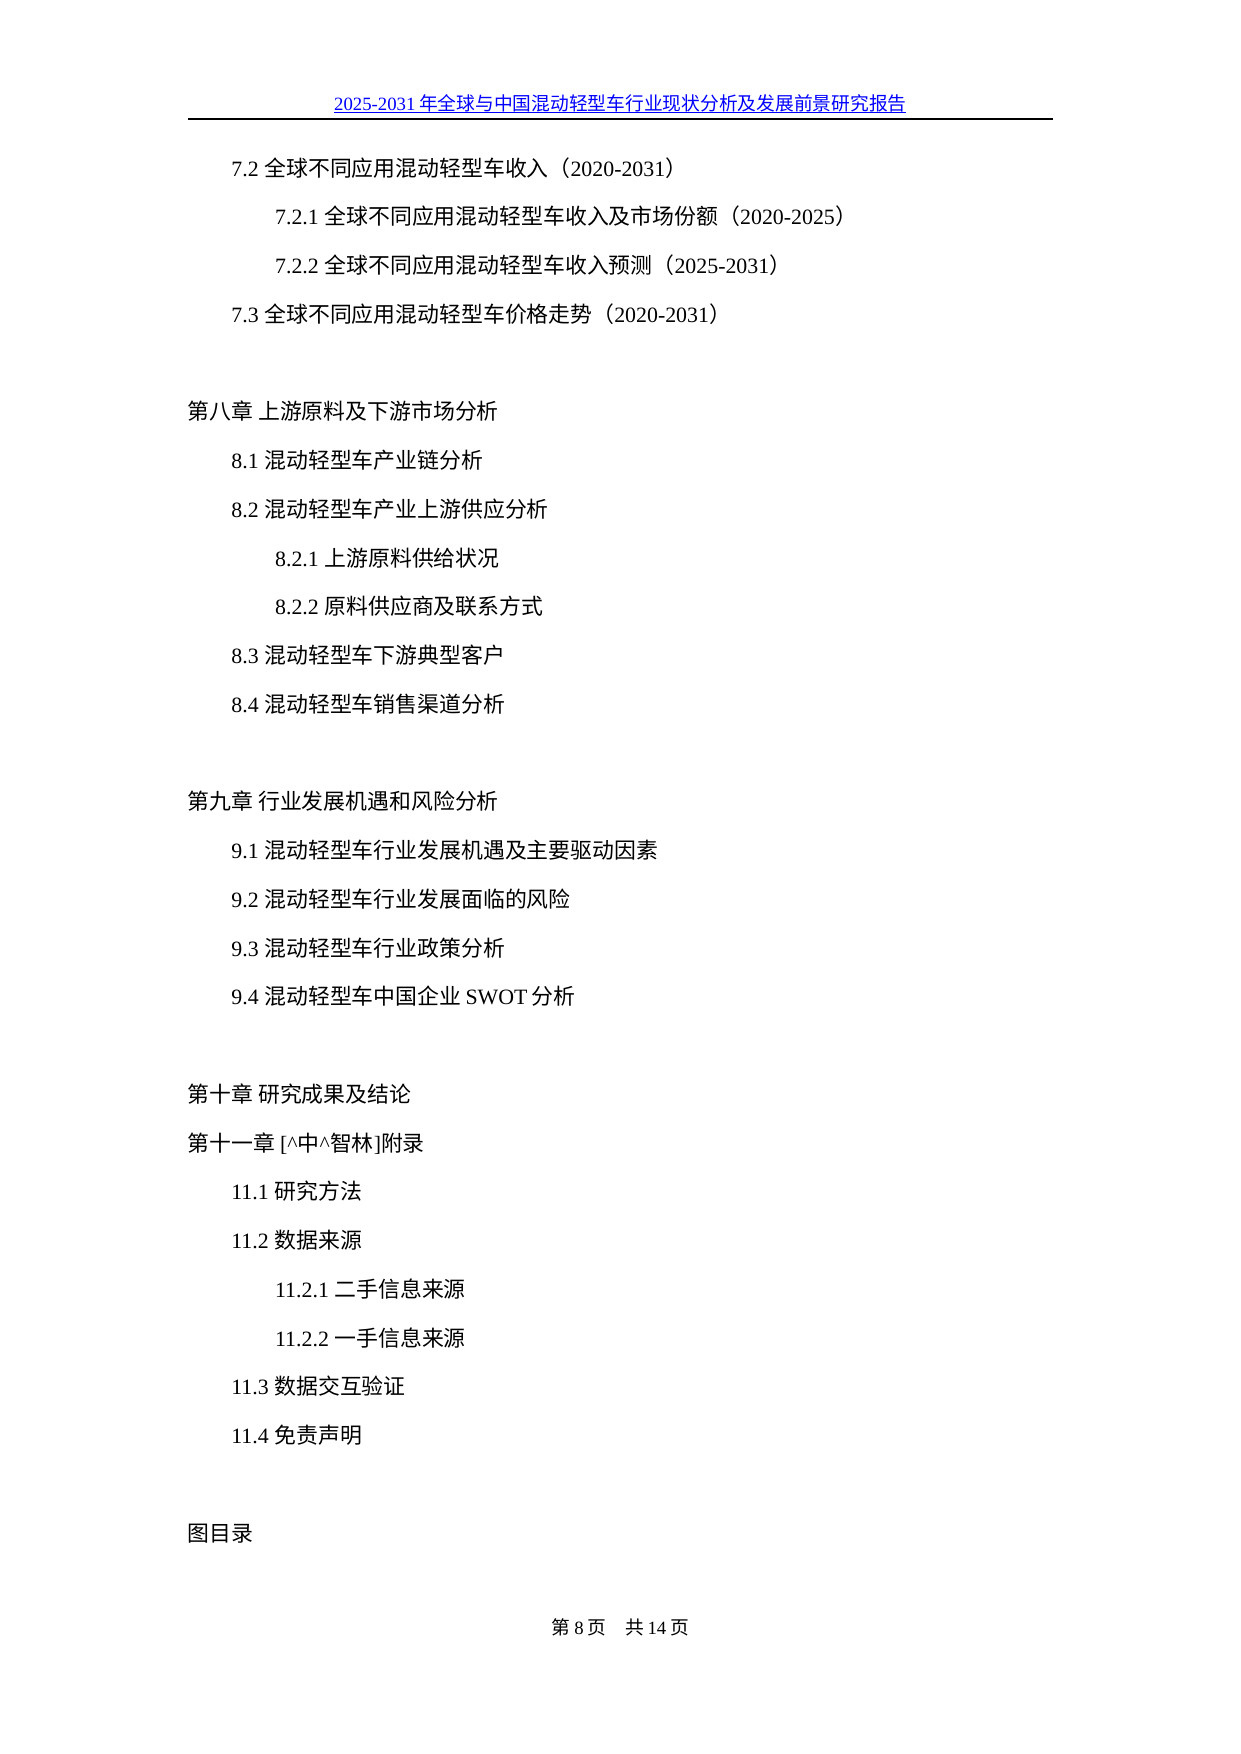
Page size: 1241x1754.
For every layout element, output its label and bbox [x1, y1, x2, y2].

text [187, 150, 1053, 1548]
